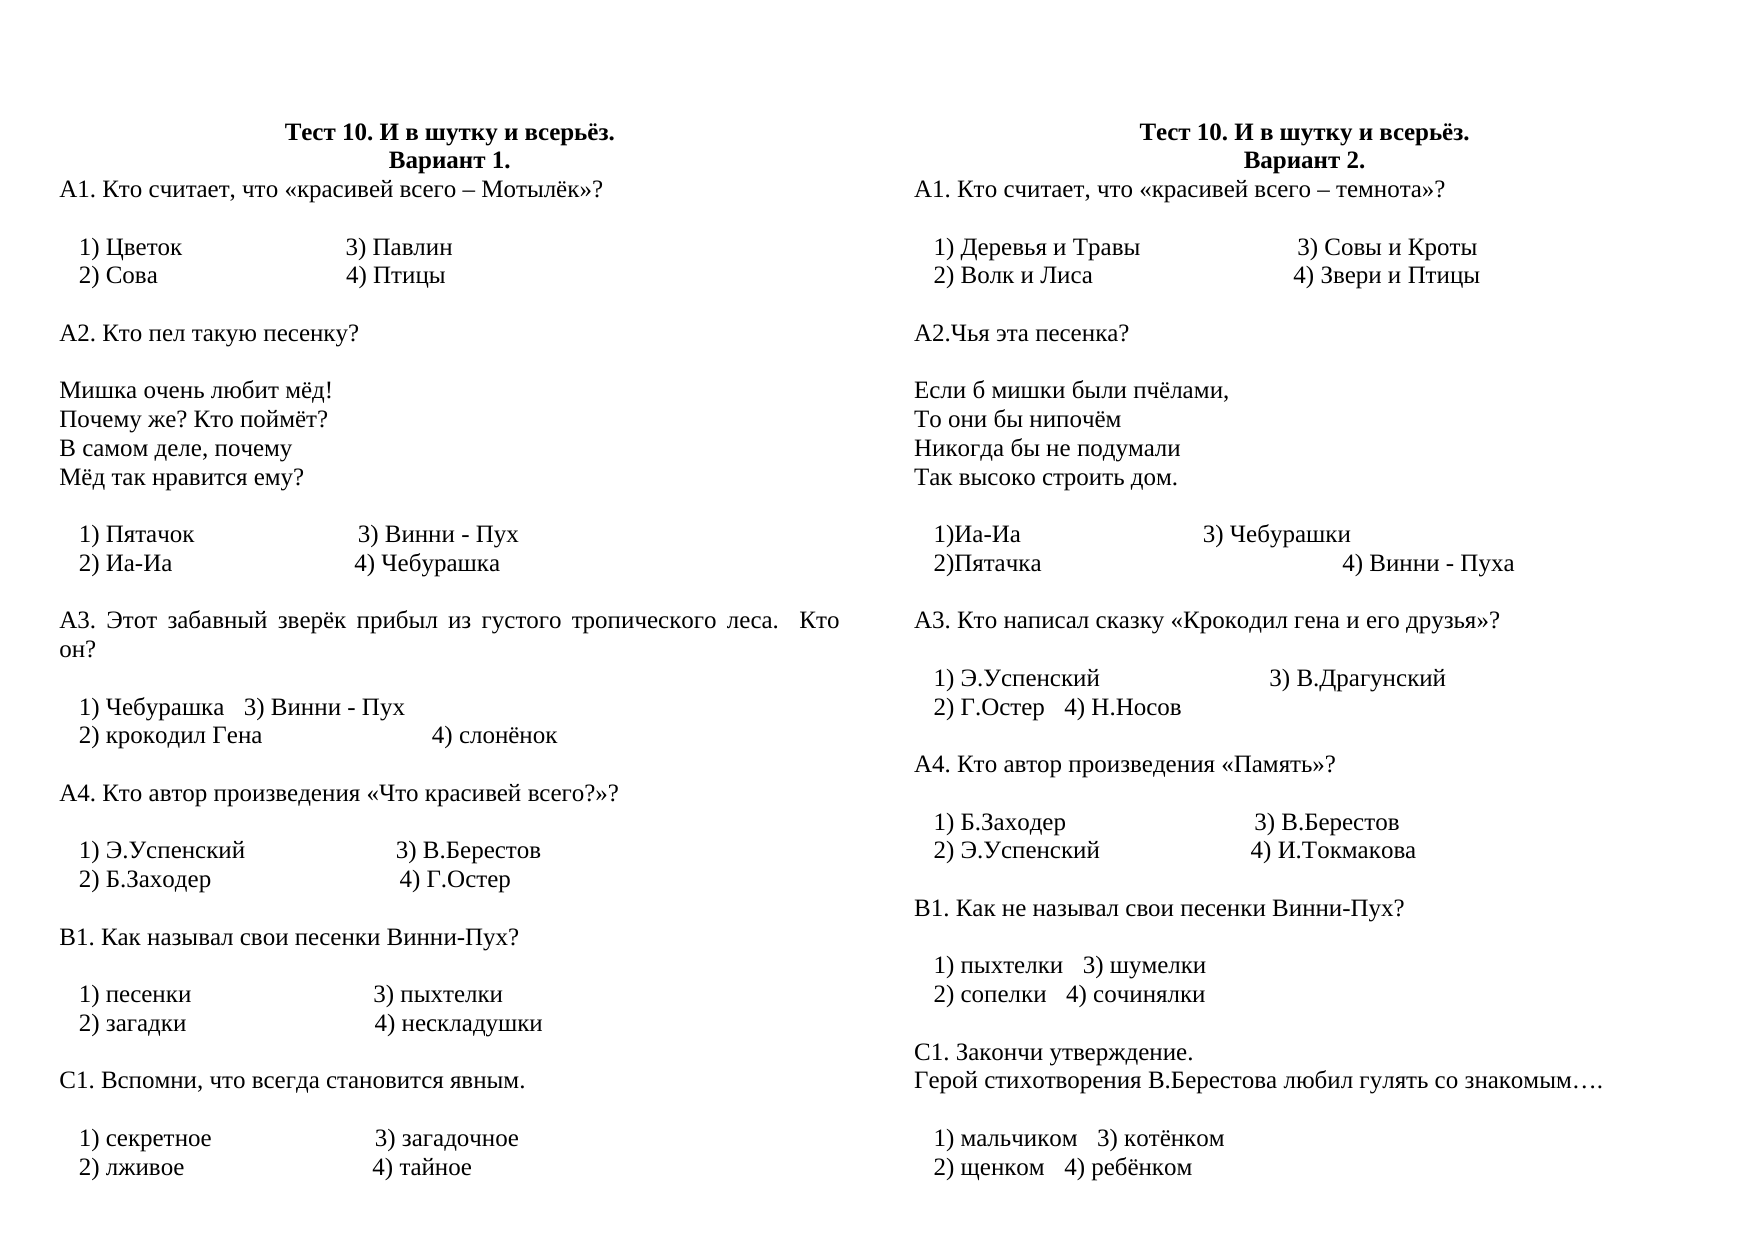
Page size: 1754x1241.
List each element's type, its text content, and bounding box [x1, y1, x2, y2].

text 1)Иа-Иа 3) Чебурашки [914, 519, 1695, 548]
text А2.Чья эта песенка? [914, 318, 1695, 347]
text В1. Как не называл свои песенки Винни-Пух? [914, 893, 1695, 922]
text А4. Кто автор произведения «Память»? [914, 749, 1695, 778]
text 2) загадки 4) нескладушки [59, 1008, 840, 1037]
text Герой стихотворения В.Берестова любил гулять со знакомым…. [914, 1065, 1695, 1094]
text Если б мишки были пчёлами, [914, 375, 1695, 404]
text С1. Вспомни, что всегда становится явным. [59, 1065, 840, 1094]
text 2) сопелки4) сочинялки [914, 979, 1695, 1008]
text В самом деле, почему [59, 433, 840, 462]
text 1) Чебурашка3) Винни - Пух [59, 692, 840, 720]
text 1) Пятачок 3) Винни - Пух [59, 519, 840, 548]
text 2) лживое 4) тайное [59, 1152, 840, 1180]
text А3. Кто написал сказку «Крокодил гена и его друзья»? [914, 605, 1695, 634]
text Вариант 1. [59, 145, 840, 174]
text 2) Сова 4) Птицы [59, 260, 840, 289]
text 2) Г.Остер4) Н.Носов [914, 692, 1695, 720]
text С1. Закончи утверждение. [914, 1037, 1695, 1065]
text В1. Как называл свои песенки Винни-Пух? [59, 922, 840, 950]
text 2) Б.Заходер 4) Г.Остер [59, 864, 840, 893]
text Почему же? Кто поймёт? [59, 404, 840, 433]
text 2) Волк и Лиса 4) Звери и Птицы [914, 260, 1695, 289]
text 1) Б.Заходер 3) В.Берестов [914, 807, 1695, 835]
text 2) Э.Успенский 4) И.Токмакова [914, 835, 1695, 864]
text 1) Цветок 3) Павлин [59, 232, 840, 260]
text 1) пыхтелки3) шумелки [914, 950, 1695, 979]
text 1) Э.Успенский 3) В.Берестов [59, 835, 840, 864]
text А4. Кто автор произведения «Что красивей всего?»? [59, 778, 840, 807]
text Вариант 2. [914, 145, 1695, 174]
text А3. Этот забавный зверёк прибыл из густого тропического леса. Кто он? [59, 605, 840, 663]
text Мишка очень любит мёд! [59, 375, 840, 404]
text 2) щенком4) ребёнком [914, 1152, 1695, 1180]
text А1. Кто считает, что «красивей всего – Мотылёк»? [59, 174, 840, 203]
text 1) Э.Успенский 3) В.Драгунский [914, 663, 1695, 692]
text 1) секретное 3) загадочное [59, 1123, 840, 1152]
text 1) песенки 3) пыхтелки [59, 979, 840, 1008]
text 2) Иа-Иа 4) Чебурашка [59, 548, 840, 577]
text 1) мальчиком3) котёнком [914, 1123, 1695, 1152]
text Так высоко строить дом. [914, 462, 1695, 490]
text 2)Пятачка 4) Винни - Пуха [914, 548, 1695, 577]
text Никогда бы не подумали [914, 433, 1695, 462]
text Тест 10. И в шутку и всерьёз. [59, 117, 840, 145]
text Мёд так нравится ему? [59, 462, 840, 490]
text А1. Кто считает, что «красивей всего – темнота»? [914, 174, 1695, 203]
text Тест 10. И в шутку и всерьёз. [914, 117, 1695, 145]
text 2) крокодил Гена 4) слонёнок [59, 720, 840, 749]
text А2. Кто пел такую песенку? [59, 318, 840, 347]
text То они бы нипочём [914, 404, 1695, 433]
text 1) Деревья и Травы 3) Совы и Кроты [914, 232, 1695, 260]
